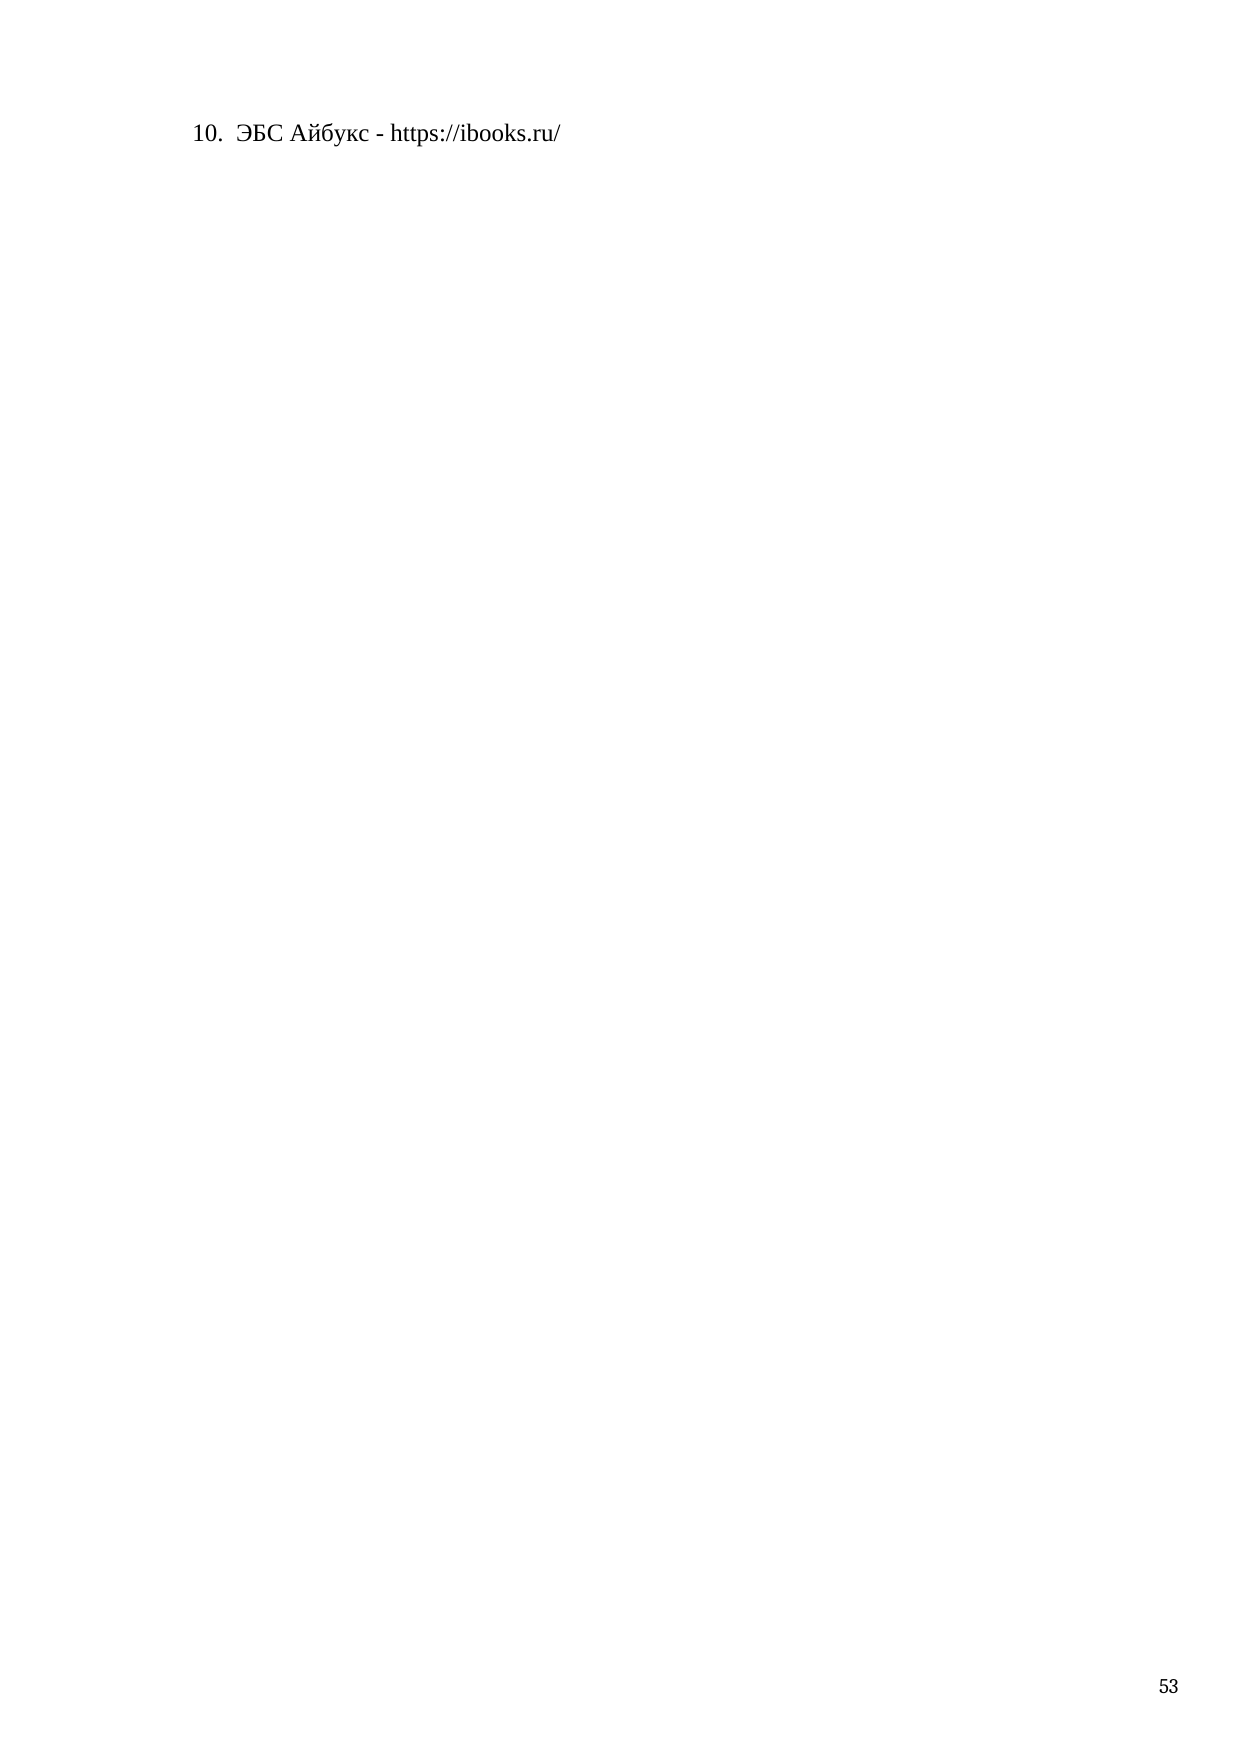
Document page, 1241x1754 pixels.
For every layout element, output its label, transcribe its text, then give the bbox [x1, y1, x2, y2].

list 10. ЭБС Айбукс - https://ibooks.ru/ [192, 118, 1178, 147]
